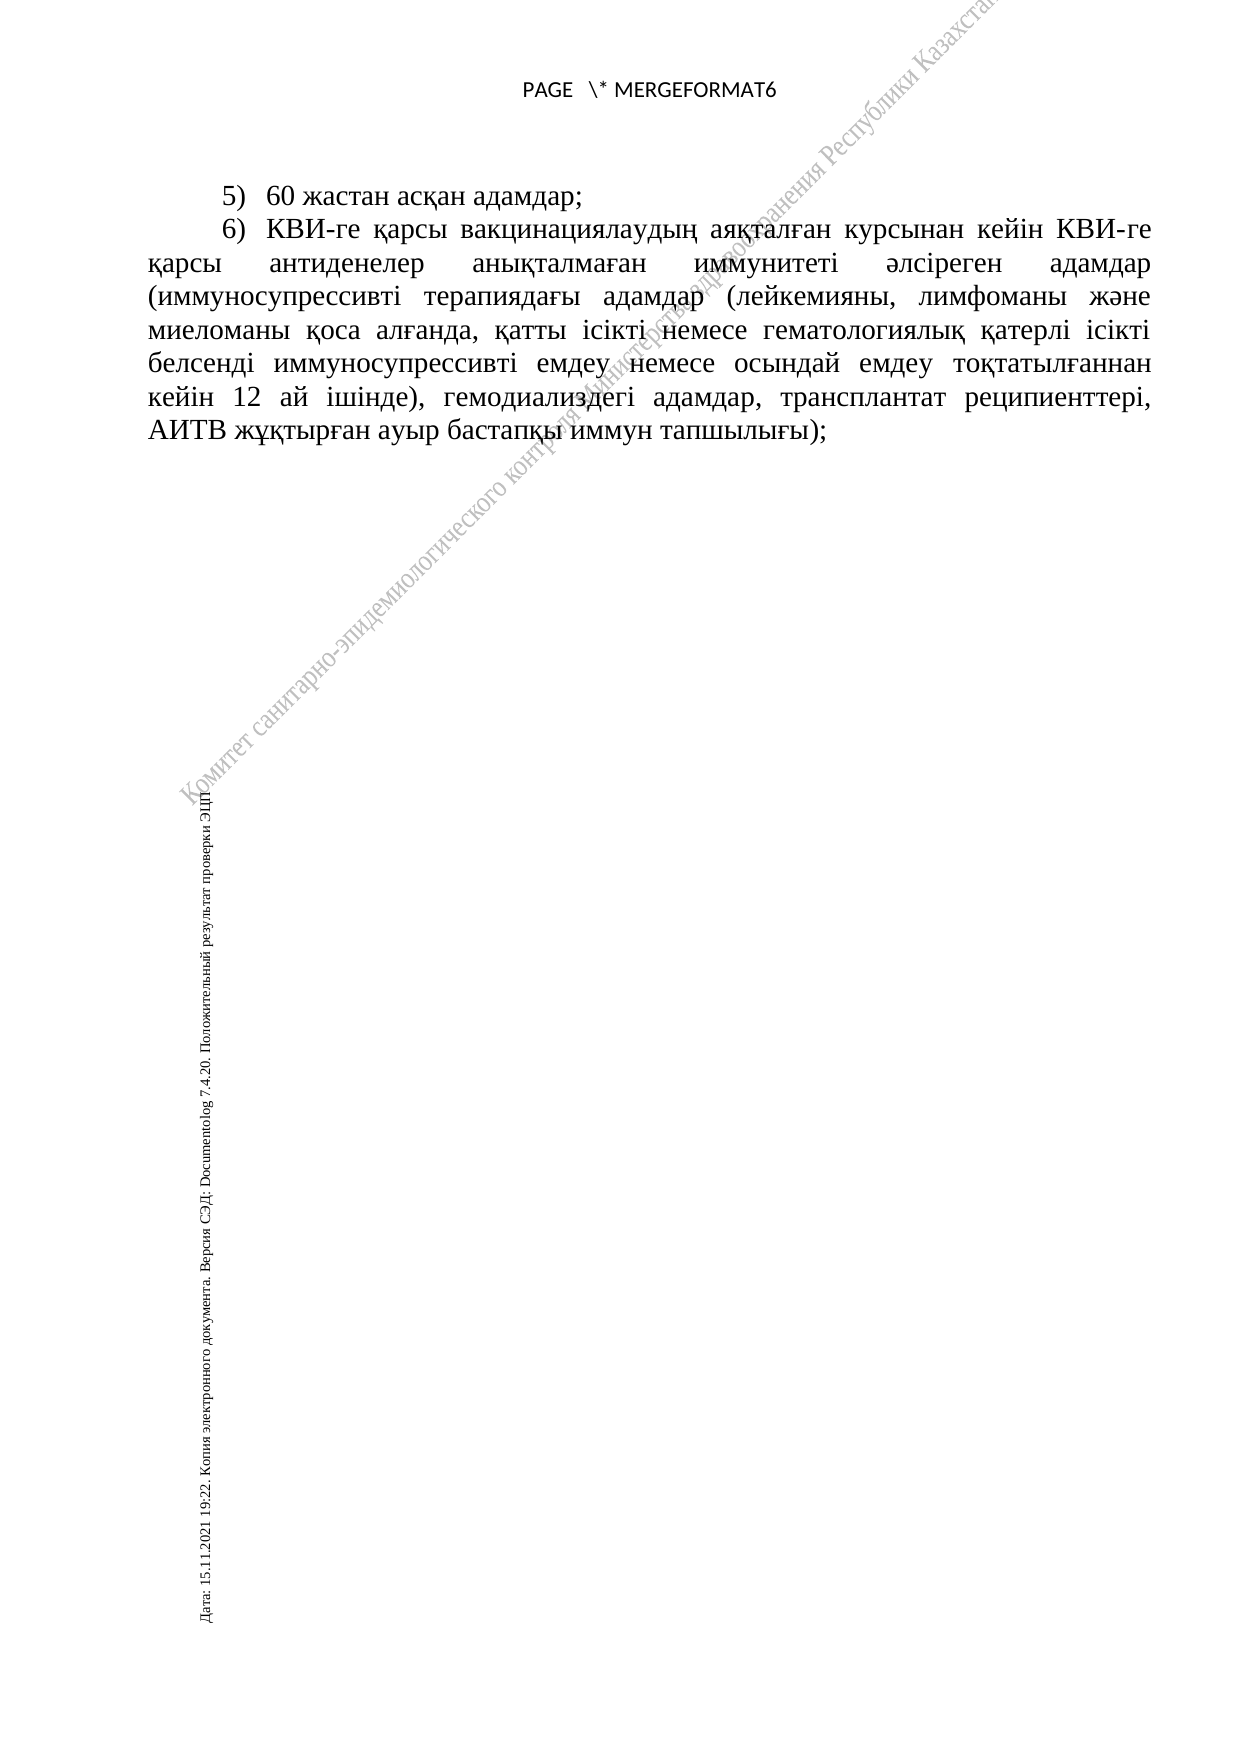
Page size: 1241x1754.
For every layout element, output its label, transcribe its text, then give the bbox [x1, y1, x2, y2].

list КВИ-ге қарсы вакцинациялаудың аяқталған курсынан кейін КВИ-ге қарсы антиденелер анықталмаған иммунитеті әлсіреген адамдар (иммуносупрессивті терапиядағы адамдар (лейкемияны, лимфоманы және миеломаны қоса алғанда, қатты ісікті немесе гематологиялық қатерлі ісікті белсенді иммуносупрессивті емдеу немесе осындай емдеу тоқтатылғаннан кейін 12 ай ішінде), гемодиализдегі адамдар, трансплантат реципиенттері, АИТВ жұқтырған ауыр бастапқы иммун тапшылығы); [148, 211, 1152, 446]
list 60 жастан асқан адамдар; [148, 178, 1152, 211]
